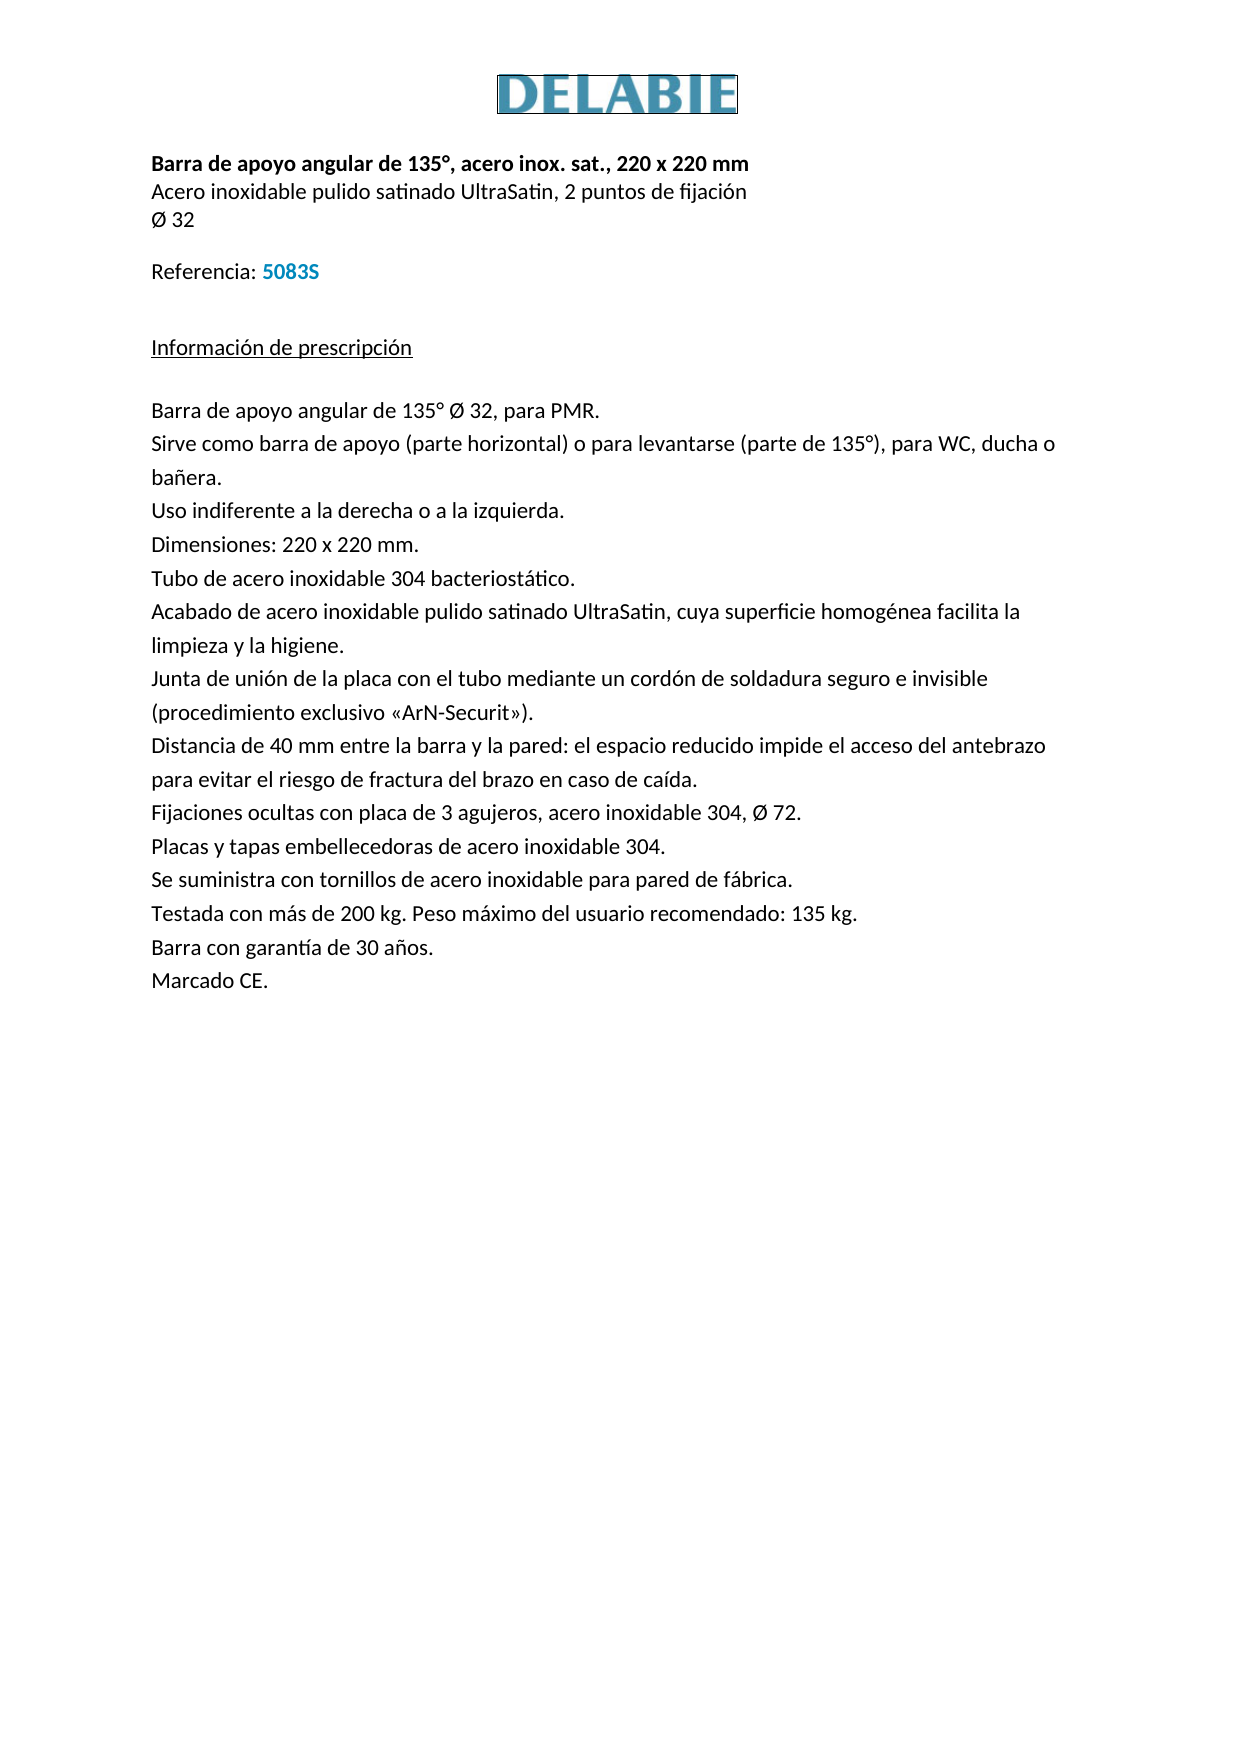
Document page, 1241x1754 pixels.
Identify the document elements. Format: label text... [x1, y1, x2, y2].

text Testada con más de 200 kg. Peso máximo del usuario recomendado: 135 kg. [151, 899, 1084, 927]
text Barra de apoyo angular de 135° Ø 32, para PMR. [151, 396, 1084, 424]
text Barra de apoyo angular de 135°, acero inox. sat., 220 x 220 mm [151, 149, 1084, 177]
text Tubo de acero inoxidable 304 bacteriostático. [151, 564, 1084, 592]
text Marcado CE. [151, 966, 1084, 994]
text Acero inoxidable pulido satinado UltraSatin, 2 puntos de fijación [151, 177, 1084, 205]
text Se suministra con tornillos de acero inoxidable para pared de fábrica. [151, 866, 1084, 894]
text Información de prescripción [151, 333, 1084, 361]
picture [498, 76, 737, 113]
text Acabado de acero inoxidable pulido satinado UltraSatin, cuya superficie homogénea facilita la limpieza y la higiene. [151, 597, 1084, 659]
text Fijaciones ocultas con placa de 3 agujeros, acero inoxidable 304, Ø 72. [151, 798, 1084, 827]
text Uso indiferente a la derecha o a la izquierda. [151, 497, 1084, 525]
text Sirve como barra de apoyo (parte horizontal) o para levantarse (parte de 135°), para WC, ducha o bañera. [151, 429, 1084, 491]
text Placas y tapas embellecedoras de acero inoxidable 304. [151, 832, 1084, 860]
text Dimensiones: 220 x 220 mm. [151, 530, 1084, 558]
text Ø 32 [151, 205, 1084, 233]
text Junta de unión de la placa con el tubo mediante un cordón de soldadura seguro e invisible (procedimiento exclusivo «ArN-Securit»). [151, 664, 1084, 726]
text Barra con garantía de 30 años. [151, 933, 1084, 961]
text Referencia: 5083S [151, 257, 1084, 285]
text Distancia de 40 mm entre la barra y la pared: el espacio reducido impide el acceso del antebrazo para evitar el riesgo de fractura del brazo en caso de caída. [151, 731, 1084, 793]
